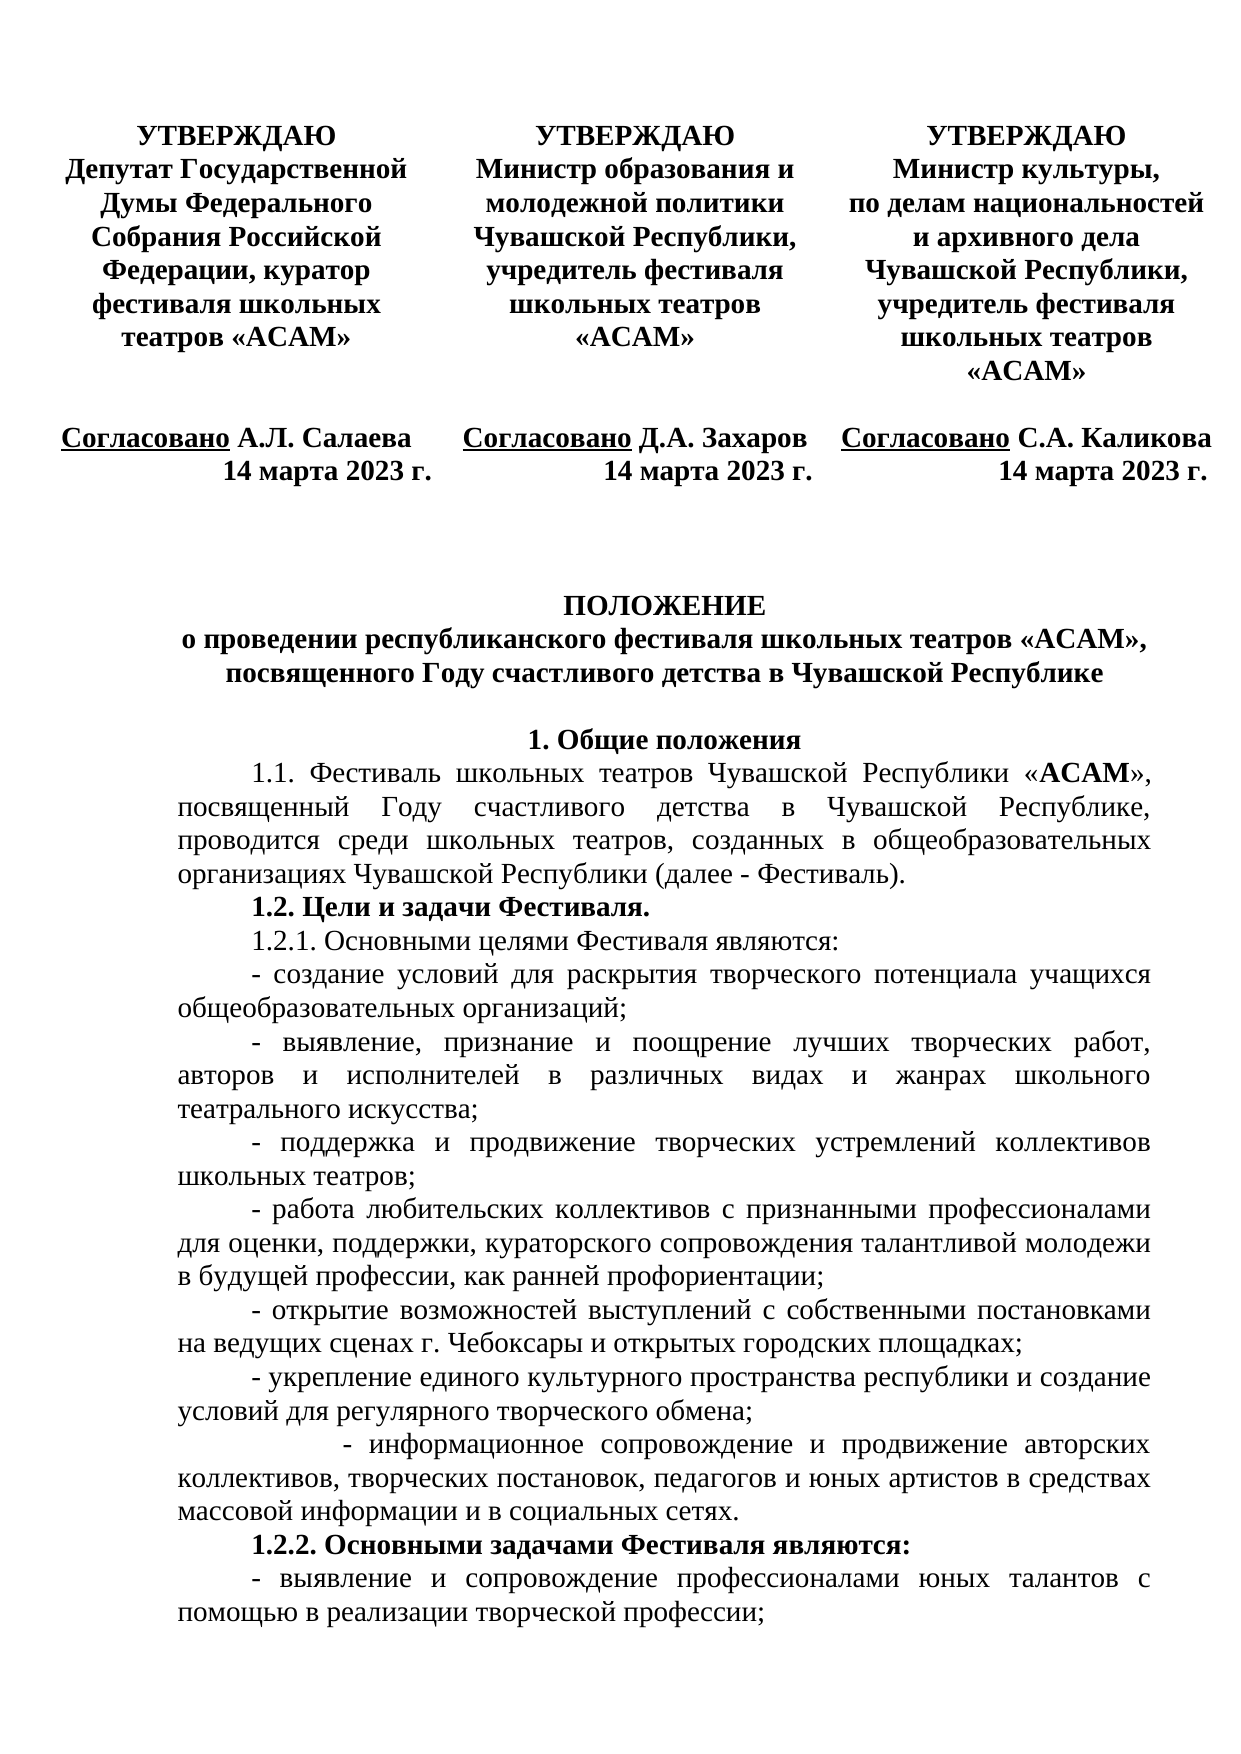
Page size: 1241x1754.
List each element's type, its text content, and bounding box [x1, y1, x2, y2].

text 1.2. Цели и задачи Фестиваля. [177, 889, 1152, 923]
text - работа любительских коллективов с признанными профессионалами для оценки, поддержки, кураторского сопровождения талантливой молодежи в будущей профессии, как ранней профориентации; [177, 1191, 1152, 1292]
table_header УТВЕРЖДАЮ Министр образования и молодежной политики Чувашской Республики, учредитель фестиваля школьных театров «АСАМ» Согласовано Д.А. Захаров 14 марта 2023 г. [443, 118, 827, 487]
text 1.2.1. Основными целями Фестиваля являются: [177, 923, 1152, 957]
text - открытие возможностей выступлений с собственными постановками на ведущих сценах г. Чебоксары и открытых городских площадках; [177, 1292, 1152, 1359]
text - информационное сопровождение и продвижение авторских коллективов, творческих постановок, педагогов и юных артистов в средствах массовой информации и в социальных сетях. [177, 1426, 1152, 1527]
text 1.2.2. Основными задачами Фестиваля являются: [177, 1527, 1152, 1560]
text - выявление и сопровождение профессионалами юных талантов с помощью в реализации творческой профессии; [177, 1560, 1152, 1627]
text 1. Общие положения [177, 722, 1152, 755]
text ПОЛОЖЕНИЕ [177, 588, 1152, 621]
text - укрепление единого культурного пространства республики и создание условий для регулярного творческого обмена; [177, 1359, 1152, 1426]
text - создание условий для раскрытия творческого потенциала учащихся общеобразовательных организаций; [177, 957, 1152, 1024]
text о проведении республиканского фестиваля школьных театров «АСАМ», посвященного Году счастливого детства в Чувашской Республике [177, 621, 1152, 688]
table_header УТВЕРЖДАЮ Министр культуры, по делам национальностей и архивного дела Чувашской Республики, учредитель фестиваля школьных театров «АСАМ» Согласовано С.А. Каликова 14 марта 2023 г. [827, 118, 1226, 487]
text - выявление, признание и поощрение лучших творческих работ, авторов и исполнителей в различных видах и жанрах школьного театрального искусства; [177, 1024, 1152, 1124]
text 1.1. Фестиваль школьных театров Чувашской Республики «АСАМ», посвященный Году счастливого детства в Чувашской Республике, проводится среди школьных театров, созданных в общеобразовательных организациях Чувашской Республики (далее - Фестиваль). [177, 755, 1152, 889]
text - поддержка и продвижение творческих устремлений коллективов школьных театров; [177, 1124, 1152, 1191]
table_header УТВЕРЖДАЮ Депутат Государственной Думы Федерального Собрания Российской Федерации, куратор фестиваля школьных театров «АСАМ» Согласовано А.Л. Салаева 14 марта 2023 г. [30, 118, 443, 487]
